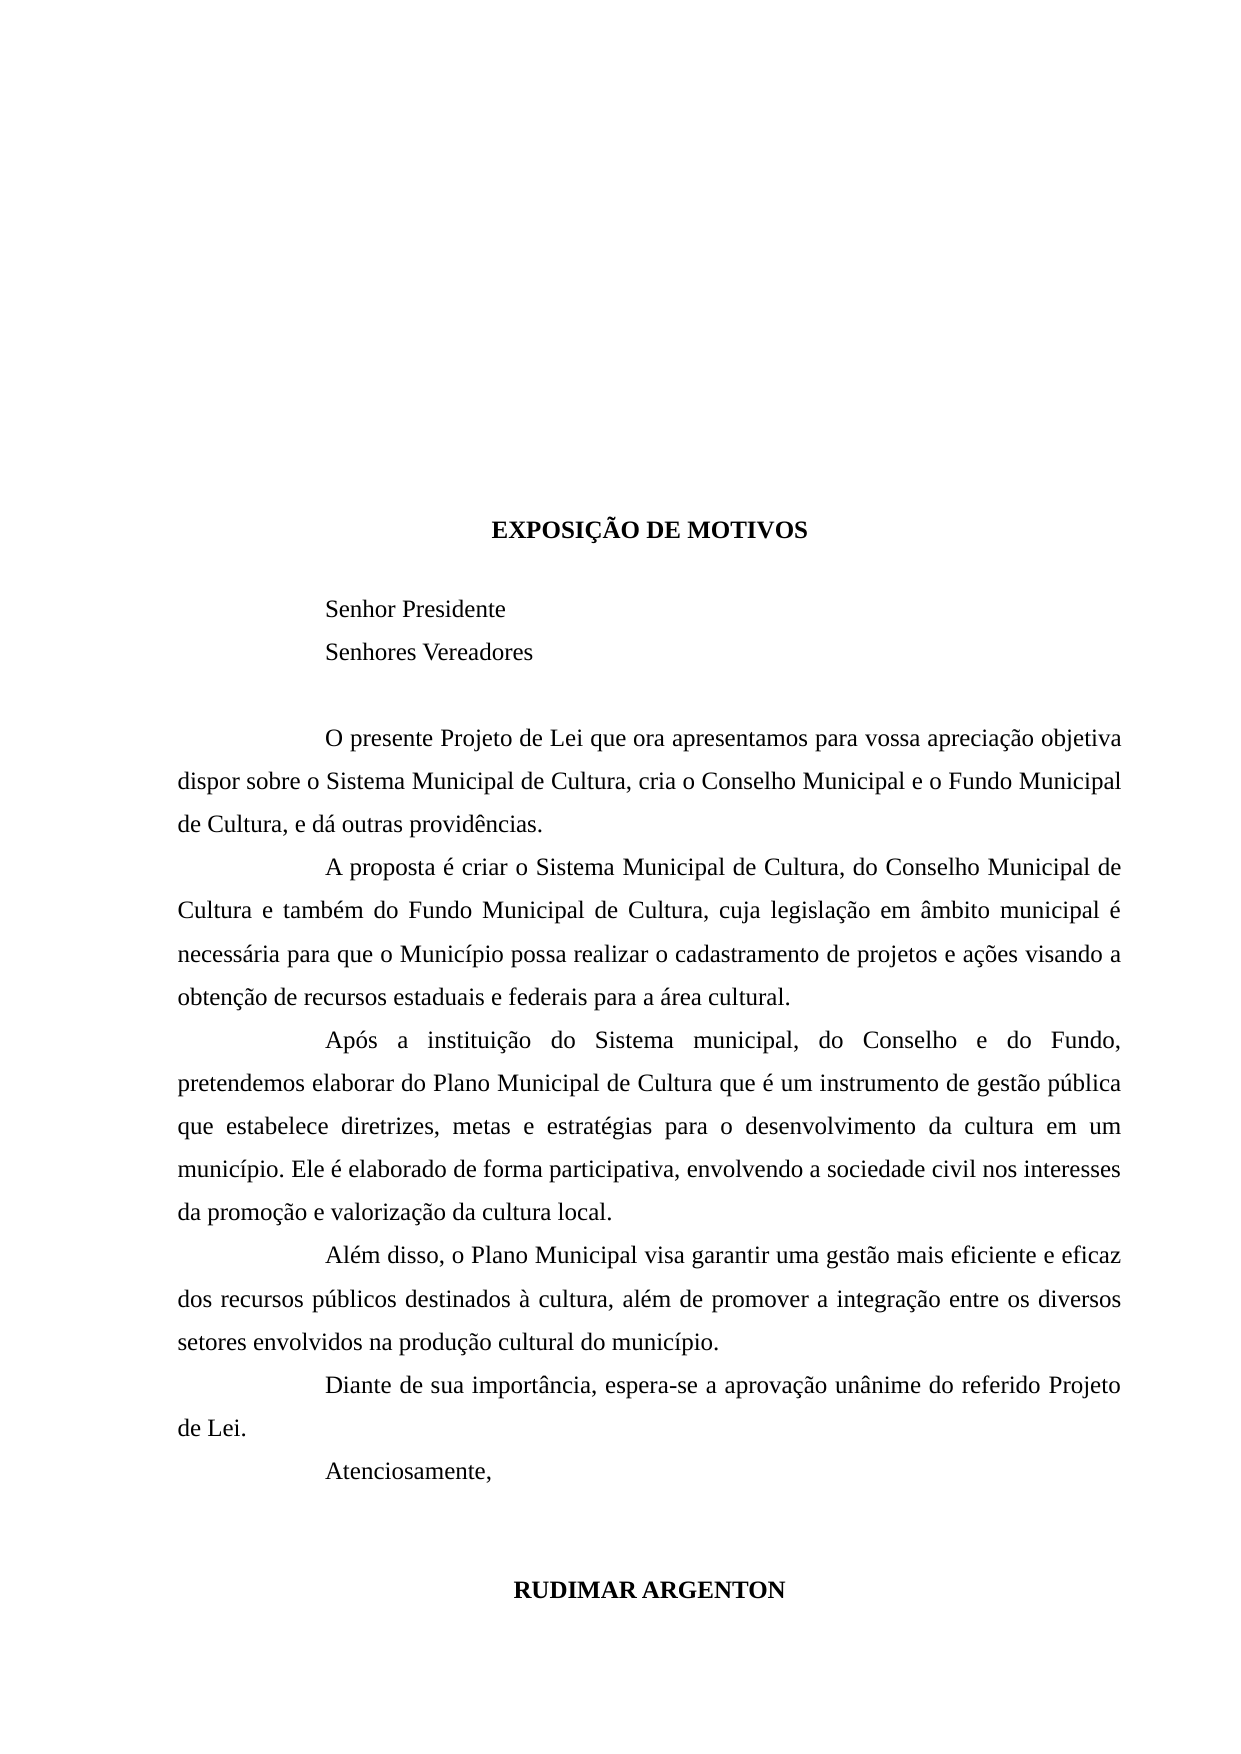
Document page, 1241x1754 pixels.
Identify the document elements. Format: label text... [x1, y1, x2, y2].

text Após a instituição do Sistema municipal, do Conselho e do Fundo, pretendemos elaborar do Plano Municipal de Cultura que é um instrumento de gestão pública que estabelece diretrizes, metas e estratégias para o desenvolvimento da cultura em um município. Ele é elaborado de forma participativa, envolvendo a sociedade civil nos interesses da promoção e valorização da cultura local. [177, 1025, 1122, 1226]
text Senhores Vereadores [177, 637, 1122, 666]
text EXPOSIÇÃO DE MOTIVOS [177, 515, 1122, 544]
text A proposta é criar o Sistema Municipal de Cultura, do Conselho Municipal de Cultura e também do Fundo Municipal de Cultura, cuja legislação em âmbito municipal é necessária para que o Município possa realizar o cadastramento de projetos e ações visando a obtenção de recursos estaduais e federais para a área cultural. [177, 852, 1122, 1011]
text RUDIMAR ARGENTON [177, 1576, 1122, 1604]
text Senhor Presidente [177, 594, 1122, 622]
text O presente Projeto de Lei que ora apresentamos para vossa apreciação objetiva dispor sobre o Sistema Municipal de Cultura, cria o Conselho Municipal e o Fundo Municipal de Cultura, e dá outras providências. [177, 723, 1122, 838]
text Atenciosamente, [177, 1456, 1122, 1485]
text Diante de sua importância, espera-se a aprovação unânime do referido Projeto de Lei. [177, 1370, 1122, 1442]
text Além disso, o Plano Municipal visa garantir uma gestão mais eficiente e eficaz dos recursos públicos destinados à cultura, além de promover a integração entre os diversos setores envolvidos na produção cultural do município. [177, 1241, 1122, 1356]
